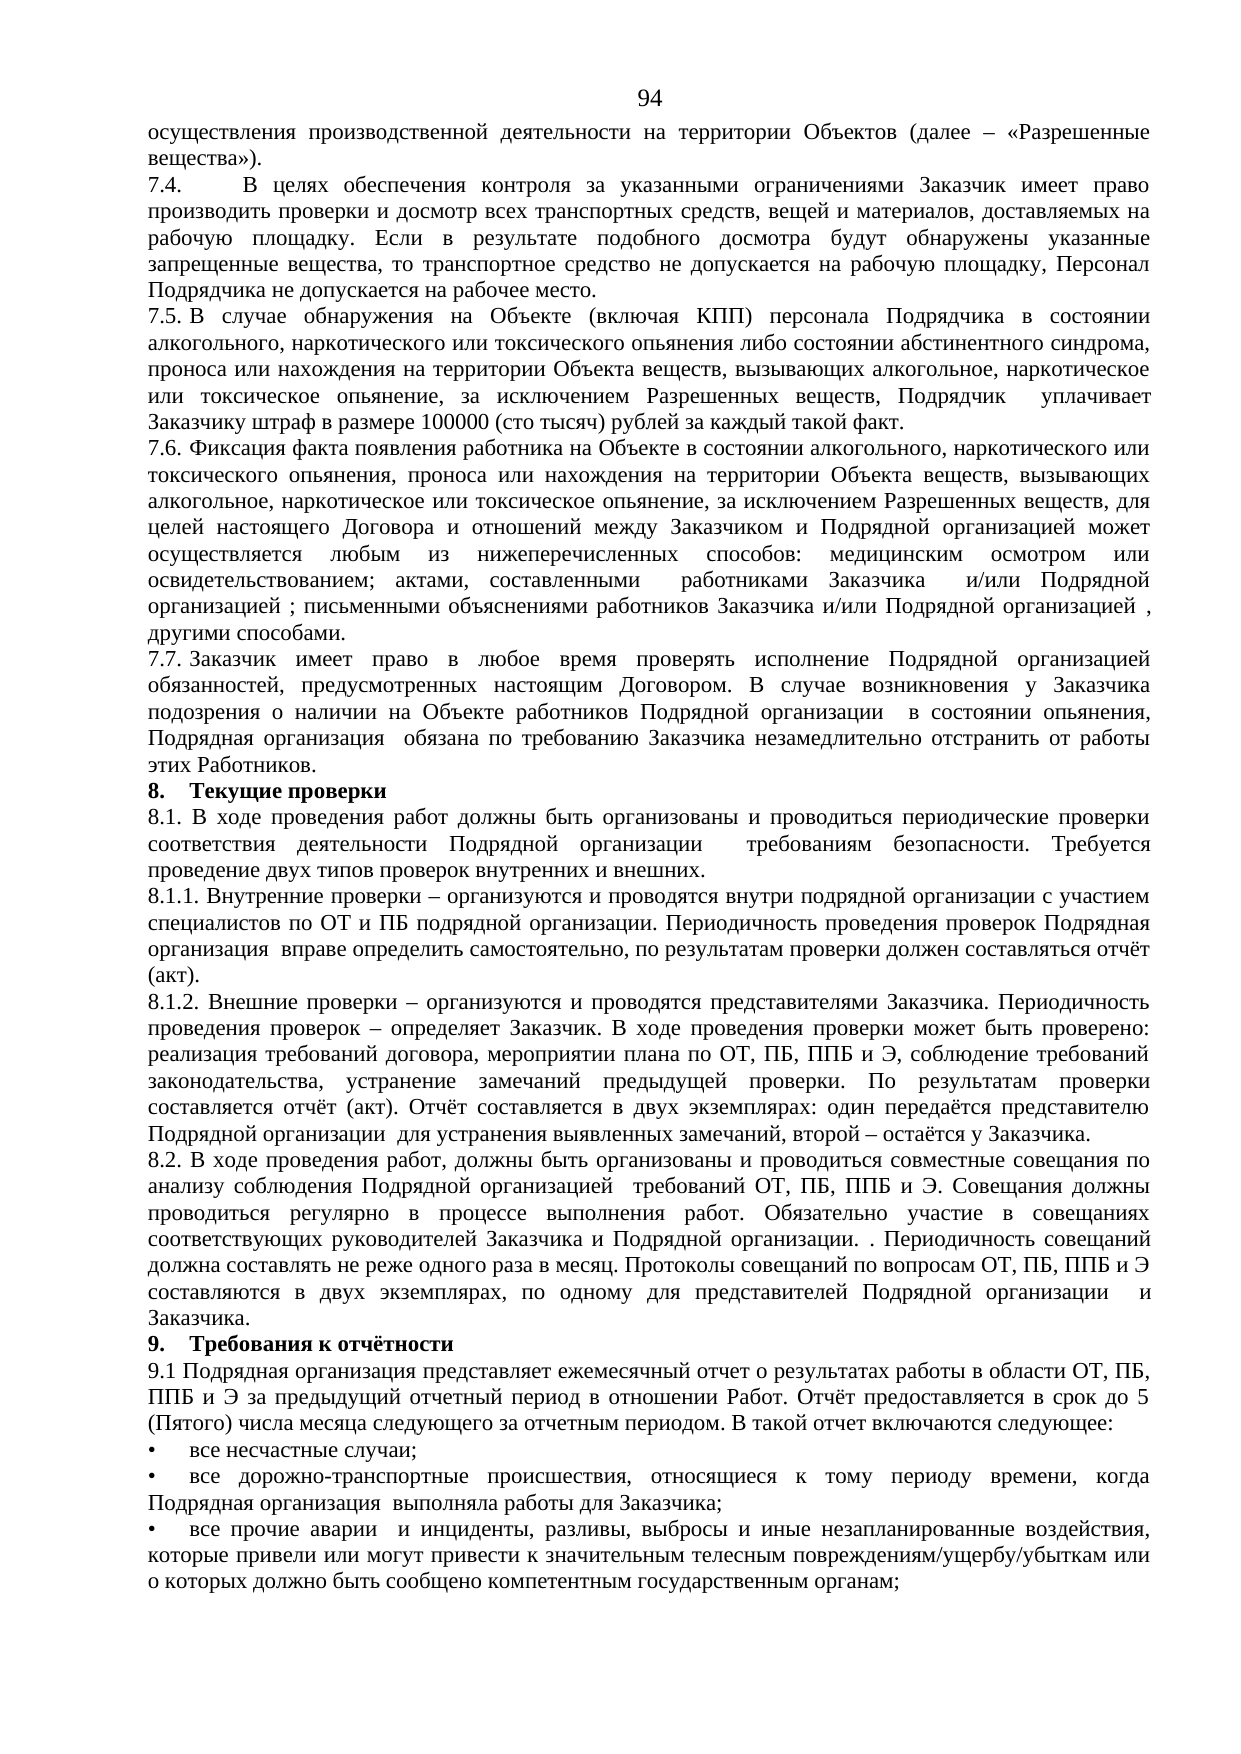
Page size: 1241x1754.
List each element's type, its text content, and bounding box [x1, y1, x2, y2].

text 8.1. В ходе проведения работ должны быть организованы и проводиться периодические проверки соответствия деятельности Подрядной организации требованиям безопасности. Требуется проведение двух типов проверок внутренних и внешних. [148, 803, 1152, 882]
text 8.2. В ходе проведения работ, должны быть организованы и проводиться совместные совещания по анализу соблюдения Подрядной организацией требований ОТ, ПБ, ППБ и Э. Совещания должны проводиться регулярно в процессе выполнения работ. Обязательно участие в совещаниях соответствующих руководителей Заказчика и Подрядной организации. . Периодичность совещаний должна составлять не реже одного раза в месяц. Протоколы совещаний по вопросам ОТ, ПБ, ППБ и Э составляются в двух экземплярах, по одному для представителей Подрядной организации и Заказчика. [148, 1146, 1152, 1330]
text • все прочие аварии и инциденты, разливы, выбросы и иные незапланированные воздействия, которые привели или могут привести к значительным телесным повреждениям/ущербу/убыткам или о которых должно быть сообщено компетентным государственным органам; [148, 1515, 1152, 1594]
text 9.1 Подрядная организация представляет ежемесячный отчет о результатах работы в области ОТ, ПБ, ППБ и Э за предыдущий отчетный период в отношении Работ. Отчёт предоставляется в срок до 5 (Пятого) числа месяца следующего за отчетным периодом. В такой отчет включаются следующее: [148, 1357, 1152, 1436]
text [148, 118, 1152, 171]
text 8.1.2. Внешние проверки – организуются и проводятся представителями Заказчика. Периодичность проведения проверок – определяет Заказчик. В ходе проведения проверки может быть проверено: реализация требований договора, мероприятии плана по ОТ, ПБ, ППБ и Э, соблюдение требований законодательства, устранение замечаний предыдущей проверки. По результатам проверки составляется отчёт (акт). Отчёт составляется в двух экземплярах: один передаётся представителю Подрядной организации для устранения выявленных замечаний, второй – остаётся у Заказчика. [148, 988, 1152, 1146]
text 7.4. В целях обеспечения контроля за указанными ограничениями Заказчик имеет право производить проверки и досмотр всех транспортных средств, вещей и материалов, доставляемых на рабочую площадку. Если в результате подобного досмотра будут обнаружены указанные запрещенные вещества, то транспортное средство не допускается на рабочую площадку, Персонал Подрядчика не допускается на рабочее место. [148, 171, 1152, 303]
text 7.5. В случае обнаружения на Объекте (включая КПП) персонала Подрядчика в состоянии алкогольного, наркотического или токсического опьянения либо состоянии абстинентного синдрома, проноса или нахождения на территории Объекта веществ, вызывающих алкогольное, наркотическое или токсическое опьянение, за исключением Разрешенных веществ, Подрядчик уплачивает Заказчику штраф в размере 100000 (сто тысяч) рублей за каждый такой факт. [148, 303, 1152, 434]
text 7.7. Заказчик имеет право в любое время проверять исполнение Подрядной организацией обязанностей, предусмотренных настоящим Договором. В случае возникновения у Заказчика подозрения о наличии на Объекте работников Подрядной организации в состоянии опьянения, Подрядная организация обязана по требованию Заказчика незамедлительно отстранить от работы этих Работников. [148, 645, 1152, 777]
text • все несчастные случаи; [148, 1436, 1152, 1462]
text • все дорожно-транспортные происшествия, относящиеся к тому периоду времени, когда Подрядная организация выполняла работы для Заказчика; [148, 1462, 1152, 1515]
text 7.6. Фиксация факта появления работника на Объекте в состоянии алкогольного, наркотического или токсического опьянения, проноса или нахождения на территории Объекта веществ, вызывающих алкогольное, наркотическое или токсическое опьянение, за исключением Разрешенных веществ, для целей настоящего Договора и отношений между Заказчиком и Подрядной организацией может осуществляется любым из нижеперечисленных способов: медицинским осмотром или освидетельствованием; актами, составленными работниками Заказчика и/или Подрядной организацией ; письменными объяснениями работников Заказчика и/или Подрядной организацией , другими способами. [148, 434, 1152, 645]
text 8. Текущие проверки [148, 777, 1152, 803]
text 9. Требования к отчётности [148, 1330, 1152, 1357]
text 8.1.1. Внутренние проверки – организуются и проводятся внутри подрядной организации с участием специалистов по ОТ и ПБ подрядной организации. Периодичность проведения проверок Подрядная организация вправе определить самостоятельно, по результатам проверки должен составляться отчёт (акт). [148, 882, 1152, 988]
